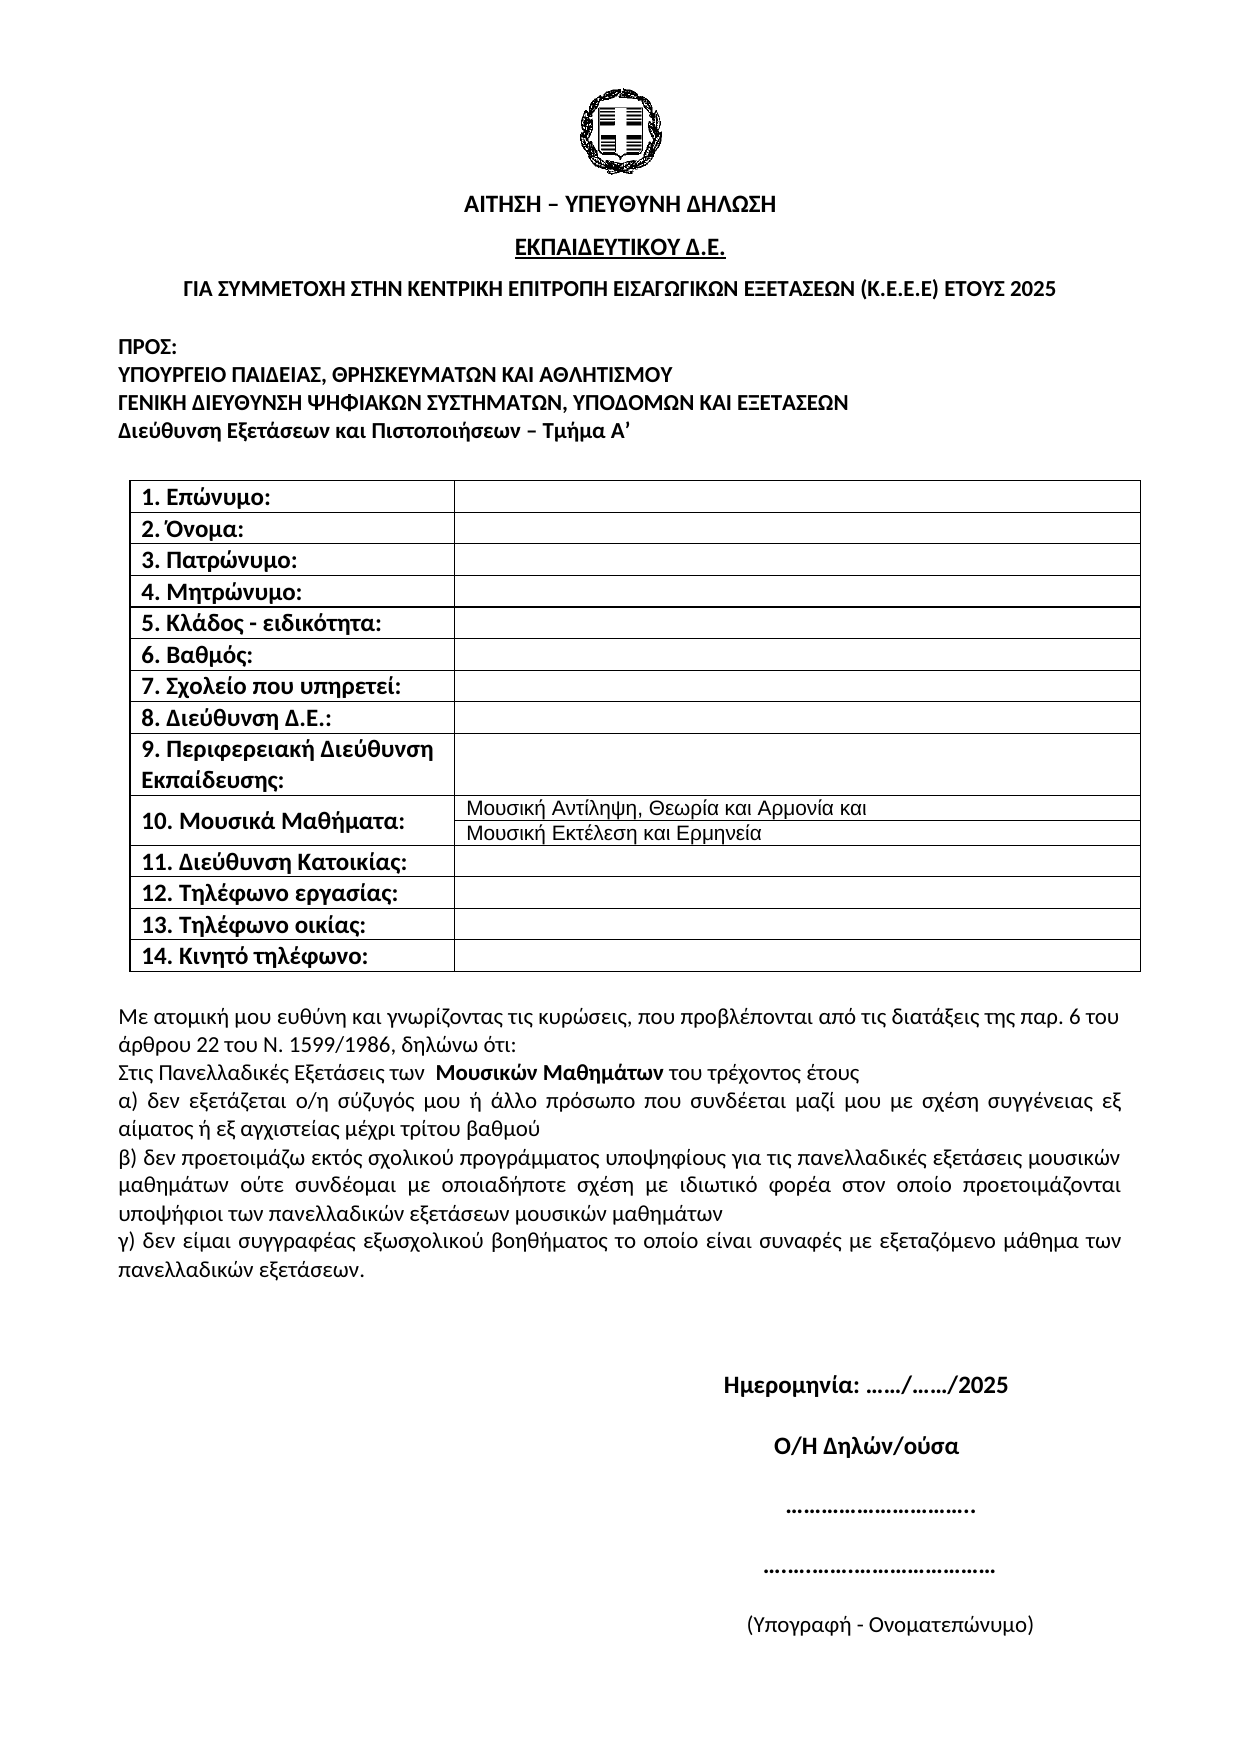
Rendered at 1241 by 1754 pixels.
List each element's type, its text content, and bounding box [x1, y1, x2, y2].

table_cell [455, 909, 1140, 939]
table_cell [455, 639, 1140, 669]
table_header 1. Επώνυμο: [131, 481, 454, 512]
table_cell [455, 877, 1140, 908]
text α) δεν εξετάζεται ο/η σύζυγός μου ή άλλο πρόσωπο που συνδέεται μαζί μου με σχέση συγγένειας εξ αίματος ή εξ αγχιστείας μέχρι τρίτου βαθμού [118, 1087, 1122, 1143]
table_cell 4. Μητρώνυμο: [131, 576, 454, 606]
text Στις Πανελλαδικές Εξετάσεις των Μουσικών Μαθημάτων του τρέχοντος έτους [118, 1058, 1122, 1087]
table_cell 14. Κινητό τηλέφωνο: [131, 940, 454, 971]
table_cell 12. Τηλέφωνο εργασίας: [131, 877, 454, 908]
text ΥΠΟΥΡΓΕΙΟ ΠΑΙΔΕΙΑΣ, ΘΡΗΣΚΕΥΜΑΤΩΝ ΚΑΙ ΑΘΛΗΤΙΣΜΟΥ [118, 360, 1122, 388]
text ΓΕΝΙΚΗ ΔΙΕΥΘΥΝΣΗ ΨΗΦΙΑΚΩΝ ΣΥΣΤΗΜΑΤΩΝ, ΥΠΟΔΟΜΩΝ ΚΑΙ ΕΞΕΤΑΣΕΩΝ [118, 388, 1122, 416]
text γ) δεν είμαι συγγραφέας εξωσχολικού βοηθήματος το οποίο είναι συναφές με εξεταζόμενο μάθημα των πανελλαδικών εξετάσεων. [118, 1227, 1122, 1283]
text ΠΡΟΣ: [118, 332, 1122, 360]
table_cell 3. Πατρώνυμο: [131, 544, 454, 575]
table_cell Μουσική Εκτέλεση και Ερμηνεία [455, 821, 1140, 845]
table_cell [455, 608, 1140, 638]
table_cell [455, 702, 1140, 733]
text Ο/Η Δηλών/ούσα [118, 1430, 1122, 1461]
picture [577, 87, 664, 176]
text ΑΙΤΗΣΗ – ΥΠΕΥΘΥΝΗ ΔΗΛΩΣΗ [118, 188, 1122, 218]
table_cell [455, 576, 1140, 606]
table_cell [455, 734, 1140, 795]
table_cell 10. Μουσικά Μαθήματα: [131, 796, 454, 845]
table_cell 11. Διεύθυνση Κατοικίας: [131, 846, 454, 876]
table_cell 5. Κλάδος - ειδικότητα: [131, 608, 454, 638]
table_cell 7. Σχολείο που υπηρετεί: [131, 671, 454, 701]
table_cell 2. Όνομα: [131, 513, 454, 543]
table_cell [455, 544, 1140, 575]
text Ημερομηνία: ……/……/2025 [643, 1369, 1122, 1400]
text ………………………….. [118, 1489, 1122, 1520]
text ΕΚΠΑΙΔΕΥΤΙΚΟΥ Δ.Ε. [118, 231, 1122, 261]
text Διεύθυνση Εξετάσεων και Πιστοποιήσεων – Τμήμα Α’ [118, 416, 1122, 444]
text β) δεν προετοιμάζω εκτός σχολικού προγράμματος υποψηφίους για τις πανελλαδικές εξετάσεις μουσικών μαθημάτων ούτε συνδέομαι με οποιαδήποτε σχέση με ιδιωτικό φορέα στον οποίο προετοιμάζονται υποψήφιοι των πανελλαδικών εξετάσεων μουσικών μαθημάτων [118, 1143, 1122, 1227]
table_cell 13. Τηλέφωνο οικίας: [131, 909, 454, 939]
table_cell 6. Βαθμός: [131, 639, 454, 669]
table_header [455, 481, 1140, 512]
table_cell [455, 671, 1140, 701]
table_cell 8. Διεύθυνση Δ.Ε.: [131, 702, 454, 733]
table_cell Μουσική Αντίληψη, Θεωρία και Αρμονία και [455, 796, 1140, 820]
table_cell [455, 940, 1140, 971]
text ….….…….…………………… [118, 1549, 1122, 1579]
table_cell [455, 513, 1140, 543]
text Με ατομική μου ευθύνη και γνωρίζοντας τις κυρώσεις, που προβλέπονται από τις διατάξεις της παρ. 6 του άρθρου 22 του Ν. 1599/1986, δηλώνω ότι: [118, 1002, 1122, 1058]
table_cell [455, 846, 1140, 876]
text ΓΙΑ ΣΥΜΜΕΤΟΧΗ ΣΤΗΝ ΚΕΝΤΡΙΚΗ ΕΠΙΤΡΟΠΗ ΕΙΣΑΓΩΓΙΚΩΝ ΕΞΕΤΑΣΕΩΝ (Κ.Ε.Ε.Ε) ΕΤΟΥΣ 2025 [118, 274, 1122, 302]
text (Υπογραφή - Ονοματεπώνυμο) [718, 1610, 1122, 1638]
table_cell 9. Περιφερειακή Διεύθυνση Εκπαίδευσης: [131, 734, 454, 795]
